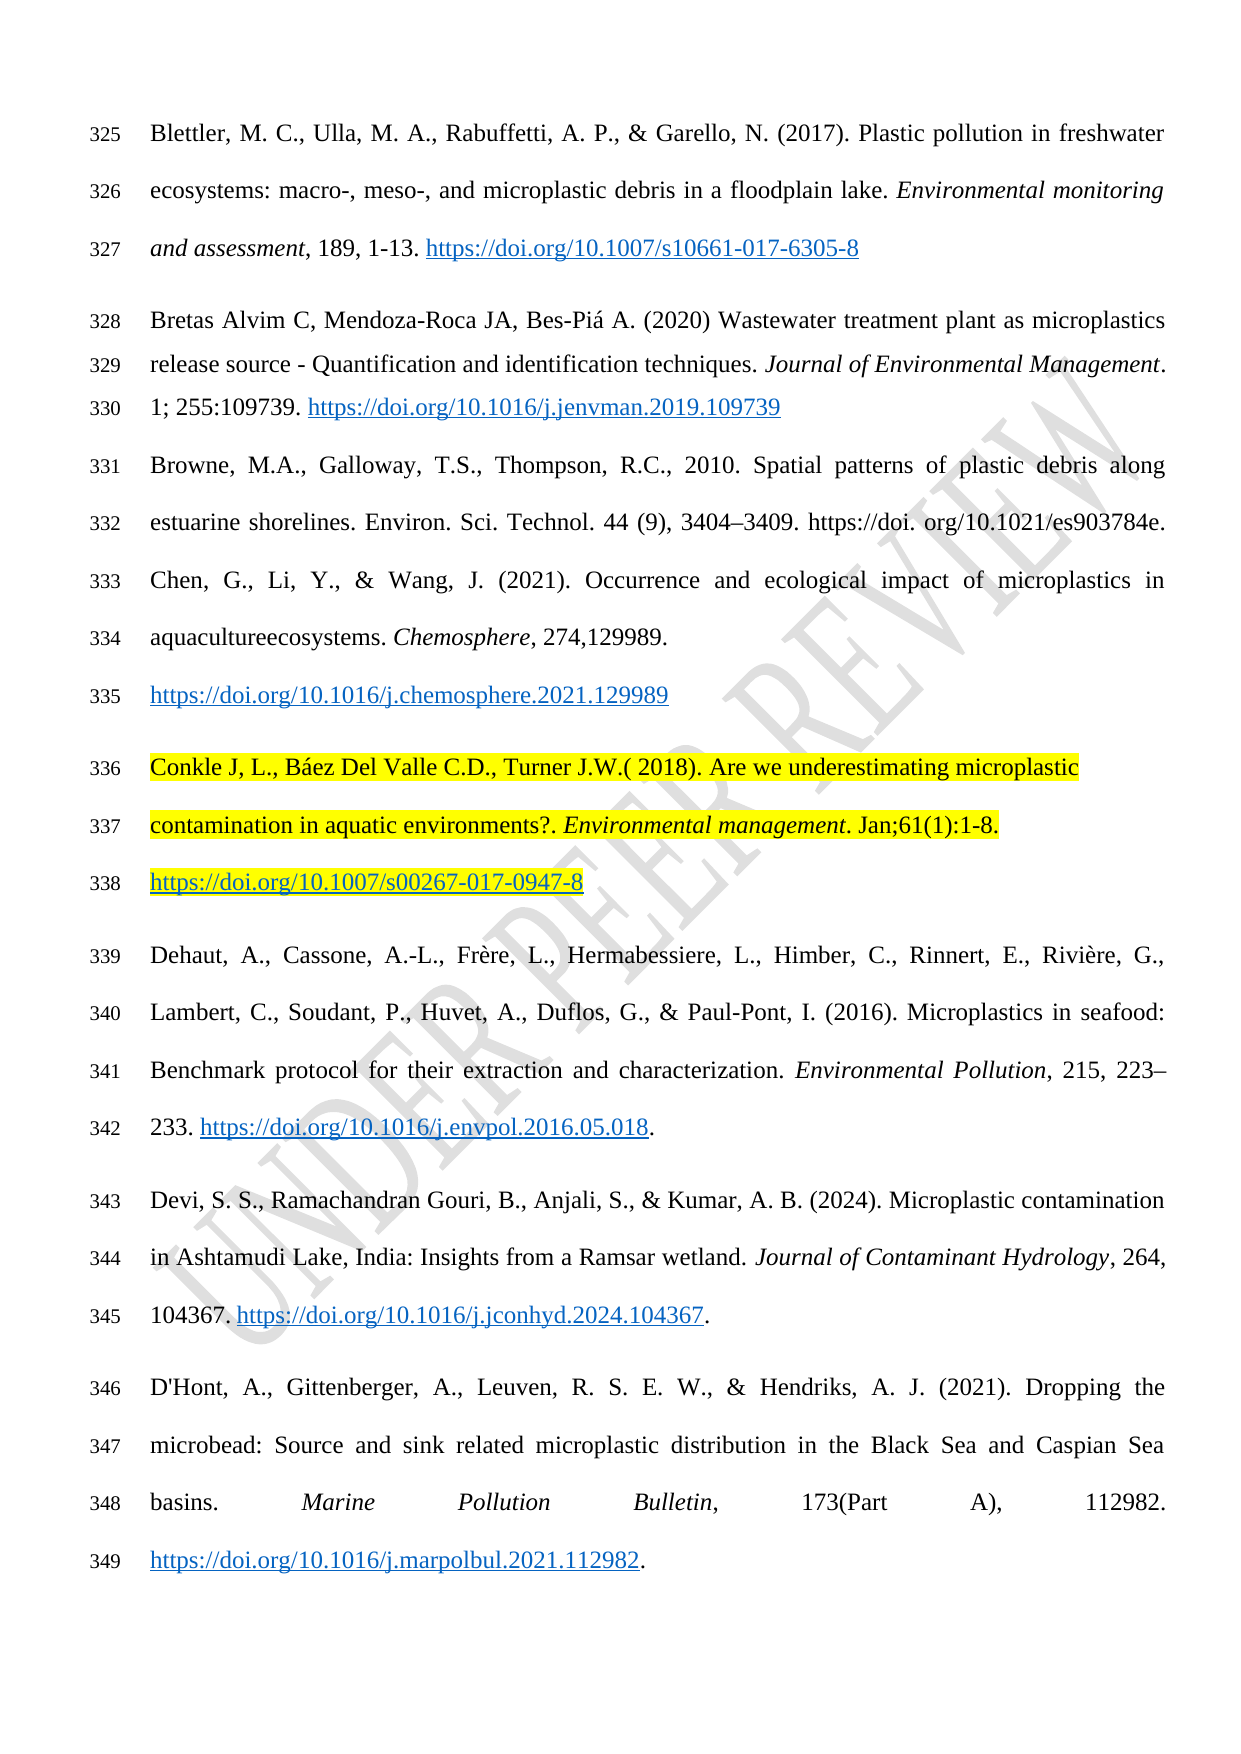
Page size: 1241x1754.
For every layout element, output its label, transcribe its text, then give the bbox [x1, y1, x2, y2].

text Browne, M.A., Galloway, T.S., Thompson, R.C., 2010. Spatial patterns of plastic debris along estuarine shorelines. Environ. Sci. Technol. 44 (9), 3404–3409. https://doi. org/10.1021/es903784e. Chen, G., Li, Y., & Wang, J. (2021). Occurrence and ecological impact of microplastics in aquacultureecosystems. Chemosphere, 274,129989. https://doi.org/10.1016/j.chemosphere.2021.129989 [150, 450, 1166, 709]
text Bretas Alvim C, Mendoza-Roca JA, Bes-Piá A. (2020) Wastewater treatment plant as microplastics release source - Quantification and identification techniques. Journal of Environmental Management. 1; 255:109739. https://doi.org/10.1016/j.jenvman.2019.109739 [150, 306, 1166, 421]
text Blettler, M. C., Ulla, M. A., Rabuffetti, A. P., & Garello, N. (2017). Plastic pollution in freshwater ecosystems: macro-, meso-, and microplastic debris in a floodplain lake. Environmental monitoring and assessment, 189, 1-13. https://doi.org/10.1007/s10661-017-6305-8 [150, 118, 1166, 262]
text Devi, S. S., Ramachandran Gouri, B., Anjali, S., & Kumar, A. B. (2024). Microplastic contamination in Ashtamudi Lake, India: Insights from a Ramsar wetland. Journal of Contaminant Hydrology, 264, 104367. https://doi.org/10.1016/j.jconhyd.2024.104367. [150, 1185, 1166, 1329]
text Dehaut, A., Cassone, A.-L., Frère, L., Hermabessiere, L., Himber, C., Rinnert, E., Rivière, G., Lambert, C., Soudant, P., Huvet, A., Duflos, G., & Paul-Pont, I. (2016). Microplastics in seafood: Benchmark protocol for their extraction and characterization. Environmental Pollution, 215, 223–233. https://doi.org/10.1016/j.envpol.2016.05.018. [150, 940, 1166, 1141]
text D'Hont, A., Gittenberger, A., Leuven, R. S. E. W., & Hendriks, A. J. (2021). Dropping the microbead: Source and sink related microplastic distribution in the Black Sea and Caspian Sea basins. Marine Pollution Bulletin, 173(Part A), 112982. https://doi.org/10.1016/j.marpolbul.2021.112982. [150, 1372, 1166, 1574]
text Conkle J, L., Báez Del Valle C.D., Turner J.W.( 2018). Are we underestimating microplastic contamination in aquatic environments?. Environmental management. Jan;61(1):1-8. https://doi.org/10.1007/s00267-017-0947-8 [150, 752, 1166, 896]
